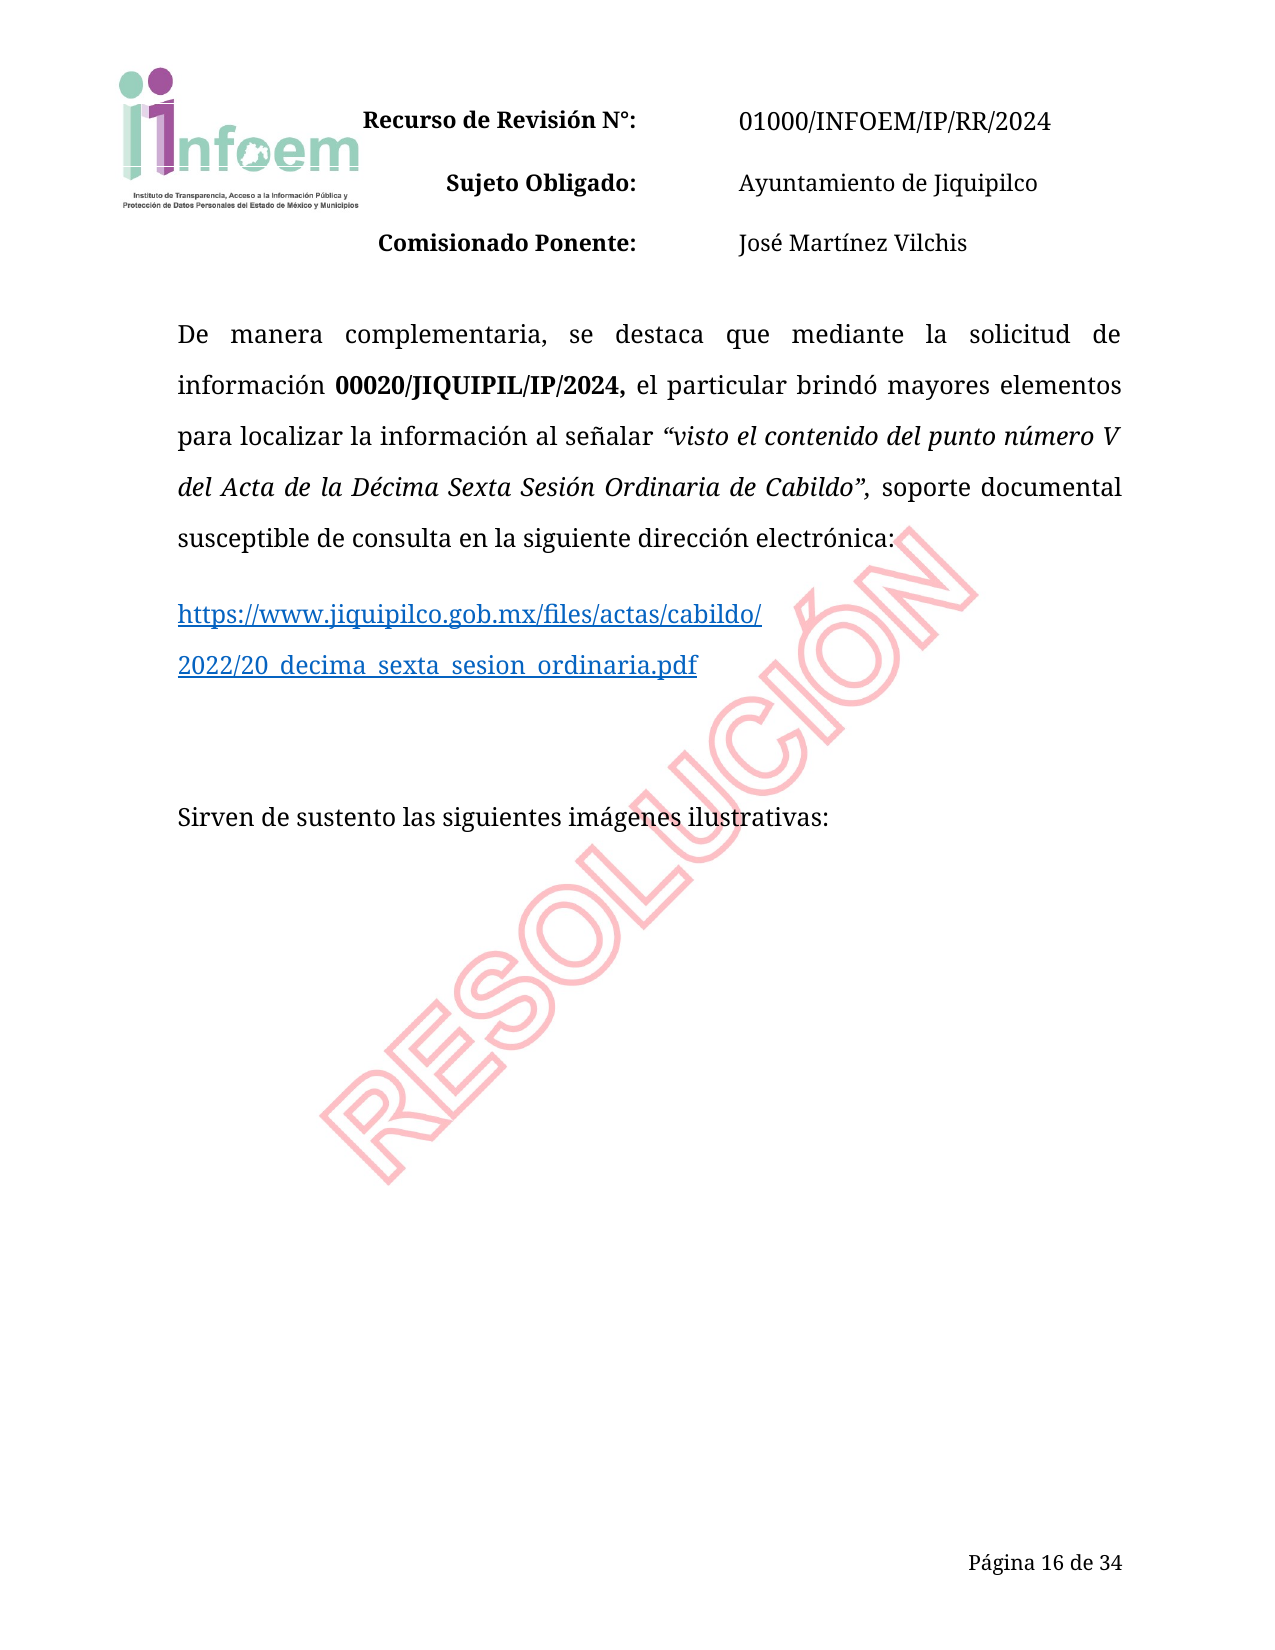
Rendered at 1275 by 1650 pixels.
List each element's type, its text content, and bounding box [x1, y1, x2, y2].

text De manera complementaria, se destaca que mediante la solicitud de información 00020/JIQUIPIL/IP/2024, el particular brindó mayores elementos para localizar la información al señalar “visto el contenido del punto número V del Acta de la Décima Sexta Sesión Ordinaria de Cabildo”, soporte documental susceptible de consulta en la siguiente dirección electrónica: [177, 316, 1122, 554]
picture [0, 7, 1265, 1650]
text Sirven de sustento las siguientes imágenes ilustrativas: [177, 800, 1122, 834]
text https://www.jiquipilco.gob.mx/files/actas/cabildo/2022/20_decima_sexta_sesion_ordinaria.pdf [177, 597, 1122, 682]
